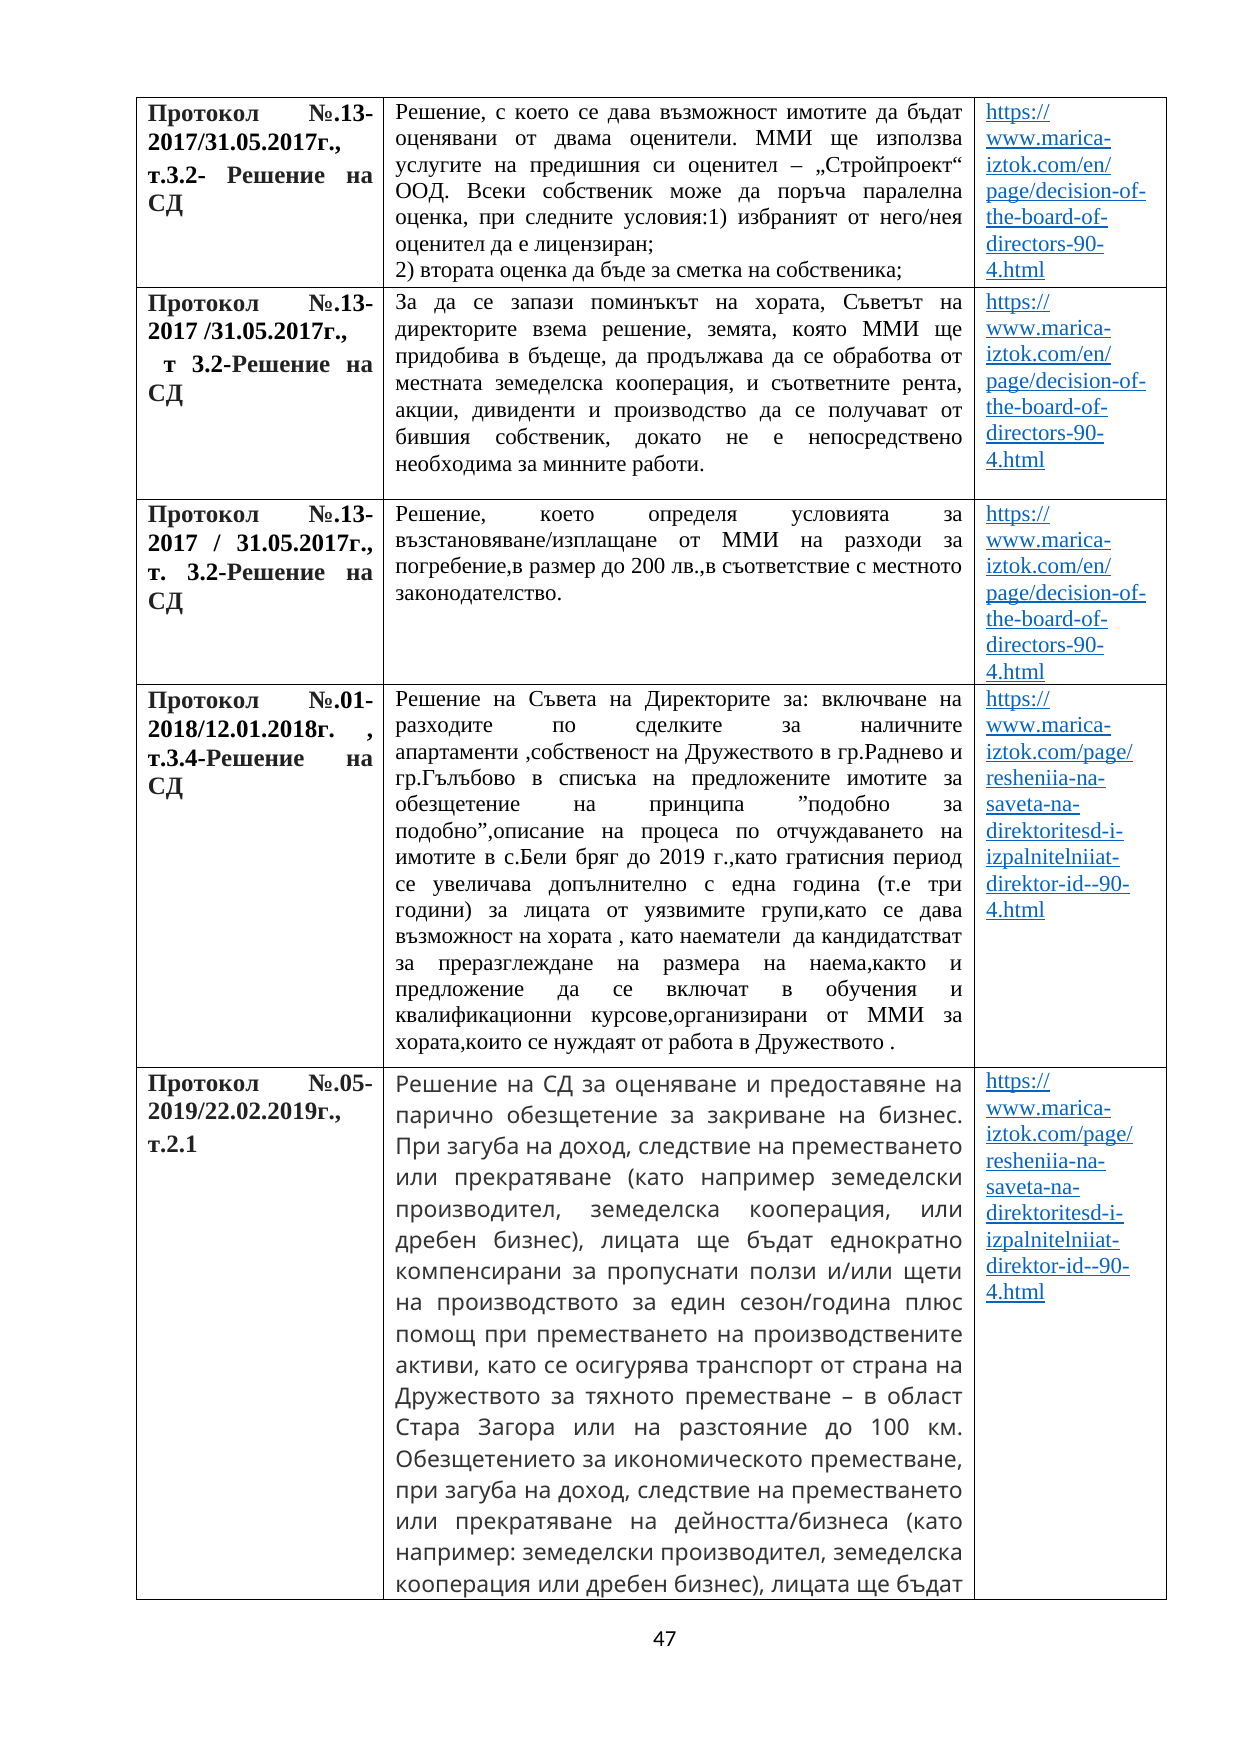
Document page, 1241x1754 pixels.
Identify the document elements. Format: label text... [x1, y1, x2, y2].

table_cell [975, 1068, 1166, 1599]
table_cell Решение, с което се дава възможност имотите да бъдат оценявани от двама оценители. MMИ ще използва услугите на предишния си оценител – „Стройпроект“ ООД. Всеки собственик може да поръча паралелна оценка, при следните условия:1) избраният от него/нея оценител да е лицензиран; 2) втората оценка да бъде за сметка на собственика; [384, 98, 974, 287]
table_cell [384, 1068, 974, 1599]
table_cell За да се запази поминъкът на хората, Съветът на директорите взема решение, земята, която MMИ ще придобива в бъдеще, да продължава да се обработва от местната земеделска кооперация, и съответните рента, акции, дивиденти и производство да се получават от бившия собственик, докато не е непосредствено необходима за минните работи. [384, 288, 974, 498]
table_cell Протокол №.13-2017 /31.05.2017г., т 3.2-Решение на СД [137, 288, 383, 498]
table_cell https://www.marica-iztok.com/page/resheniia-na-saveta-na-direktoritesd-i-izpalnitelniiat-direktor-id--90-4.html [975, 685, 1166, 1067]
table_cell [975, 98, 1166, 287]
table_cell Решение на Съвета на Директорите за: включване на разходите по сделките за наличните апартаменти ,собственост на Дружеството в гр.Раднево и гр.Гълъбово в списъка на предложените имотите за обезщетение на принципа ”подобно за подобно”,описание на процеса по отчуждаването на имотите в с.Бели бряг до 2019 г.,като гратисния период се увеличава допълнително с една година (т.е три години) за лицата от уязвимите групи,като се дава възможност на хората , като наематели да кандидатстват за преразглеждане на размера на наема,както и предложение да се включат в обучения и квалификационни курсове,организирани от ММИ за хората,които се нуждаят от работа в Дружеството . [384, 685, 974, 1067]
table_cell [137, 98, 383, 287]
table_cell Решение, което определя условията за възстановяване/изплащане от ММИ на разходи за погребение,в размер до 200 лв.,в съответствие с местното законодателство. [384, 500, 974, 684]
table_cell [137, 1068, 383, 1599]
table_cell Протокол №.13-2017 / 31.05.2017г., т. 3.2-Решение на СД [137, 500, 383, 684]
table_cell Протокол №.01-2018/12.01.2018г. , т.3.4-Решение на СД [137, 685, 383, 1067]
table_cell https://www.marica-iztok.com/en/page/decision-of-the-board-of-directors-90-4.html [975, 500, 1166, 684]
table_cell https://www.marica-iztok.com/en/page/decision-of-the-board-of-directors-90-4.html [975, 288, 1166, 498]
